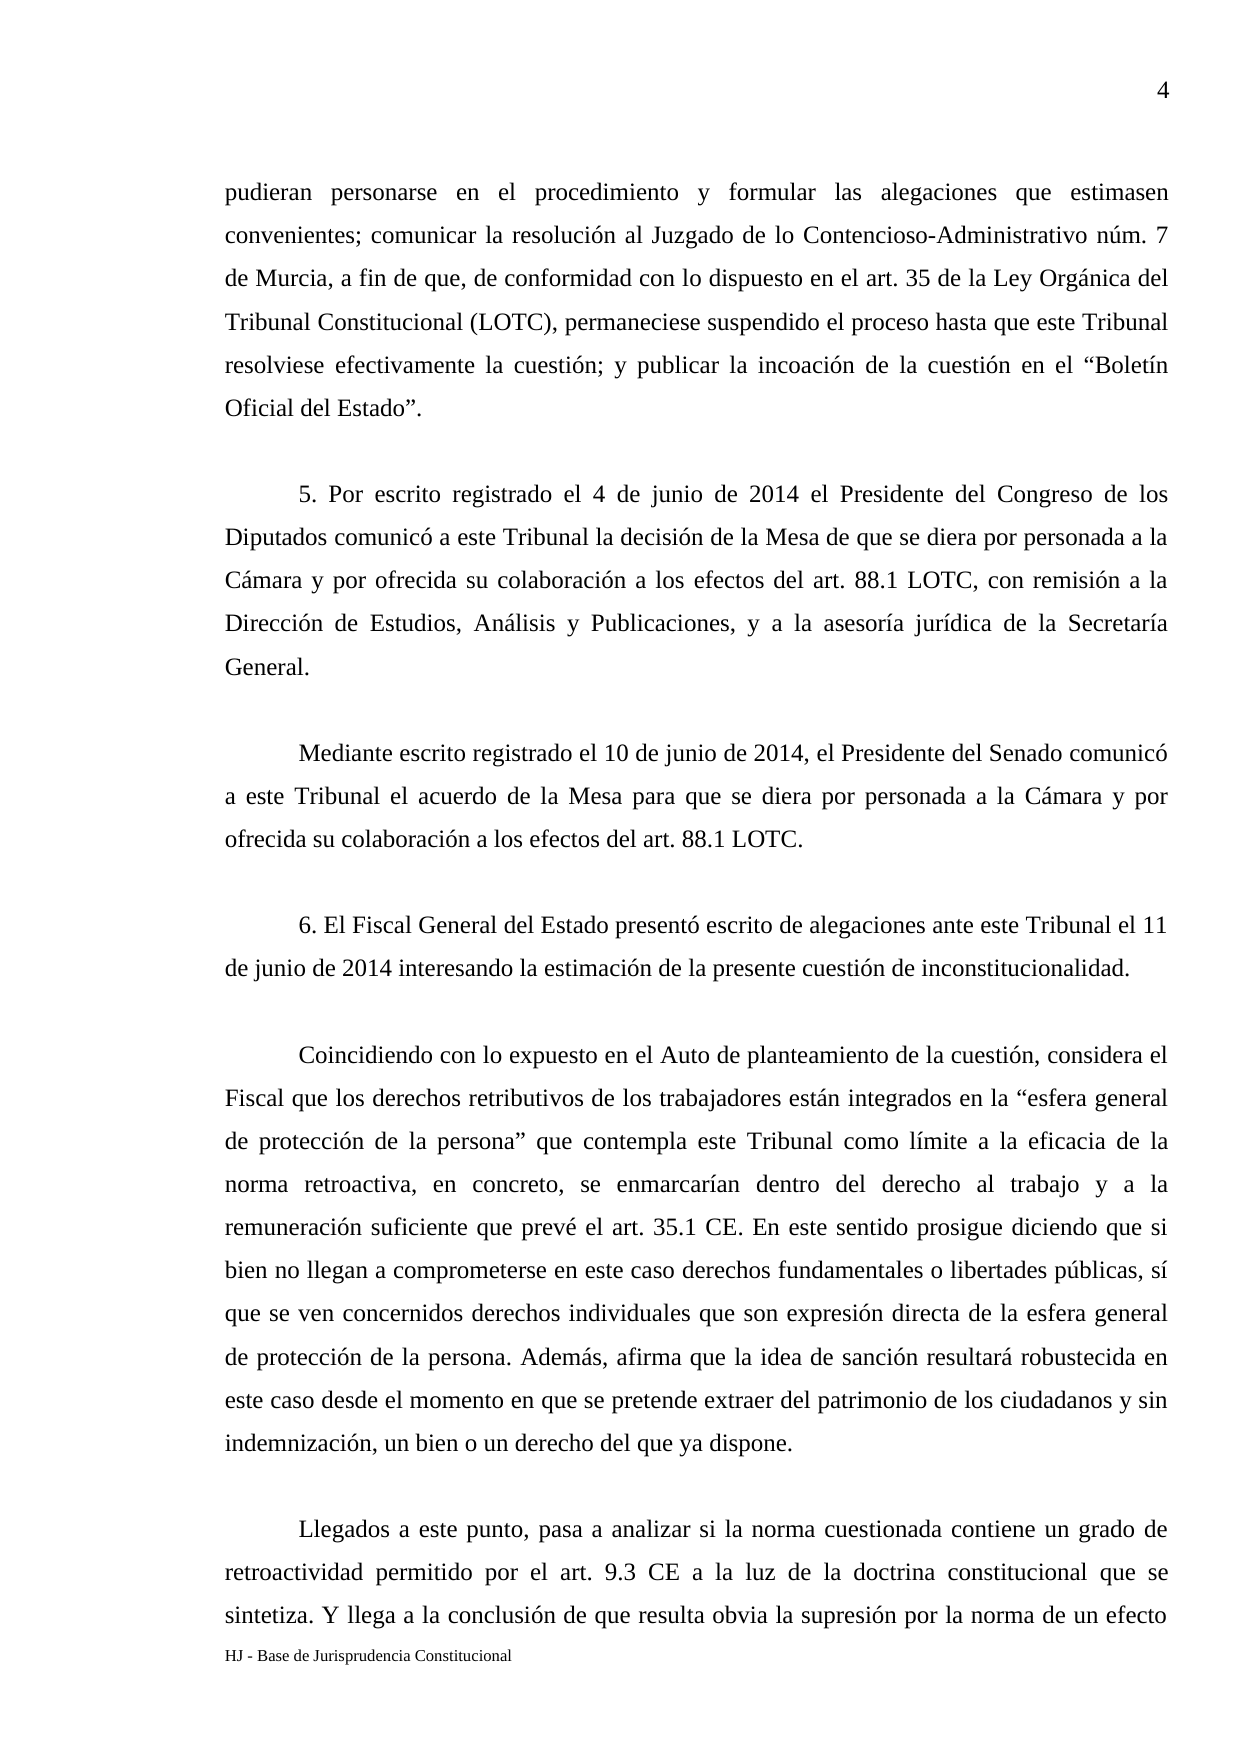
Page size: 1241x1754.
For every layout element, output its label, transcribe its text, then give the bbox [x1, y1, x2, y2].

text Coincidiendo con lo expuesto en el Auto de planteamiento de la cuestión, considera el Fiscal que los derechos retributivos de los trabajadores están integrados en la “esfera general de protección de la persona” que contempla este Tribunal como límite a la eficacia de la norma retroactiva, en concreto, se enmarcarían dentro del derecho al trabajo y a la remuneración suficiente que prevé el art. 35.1 CE. En este sentido prosigue diciendo que si bien no llegan a comprometerse en este caso derechos fundamentales o libertades públicas, sí que se ven concernidos derechos individuales que son expresión directa de la esfera general de protección de la persona. Además, afirma que la idea de sanción resultará robustecida en este caso desde el momento en que se pretende extraer del patrimonio de los ciudadanos y sin indemnización, un bien o un derecho del que ya dispone. [224, 1040, 1169, 1457]
text Mediante escrito registrado el 10 de junio de 2014, el Presidente del Senado comunicó a este Tribunal el acuerdo de la Mesa para que se diera por personada a la Cámara y por ofrecida su colaboración a los efectos del art. 88.1 LOTC. [224, 738, 1169, 853]
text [224, 1514, 1169, 1629]
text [224, 177, 1169, 422]
text 5. Por escrito registrado el 4 de junio de 2014 el Presidente del Congreso de los Diputados comunicó a este Tribunal la decisión de la Mesa de que se diera por personada a la Cámara y por ofrecida su colaboración a los efectos del art. 88.1 LOTC, con remisión a la Dirección de Estudios, Análisis y Publicaciones, y a la asesoría jurídica de la Secretaría General. [224, 479, 1169, 680]
text 6. El Fiscal General del Estado presentó escrito de alegaciones ante este Tribunal el 11 de junio de 2014 interesando la estimación de la presente cuestión de inconstitucionalidad. [224, 910, 1169, 982]
